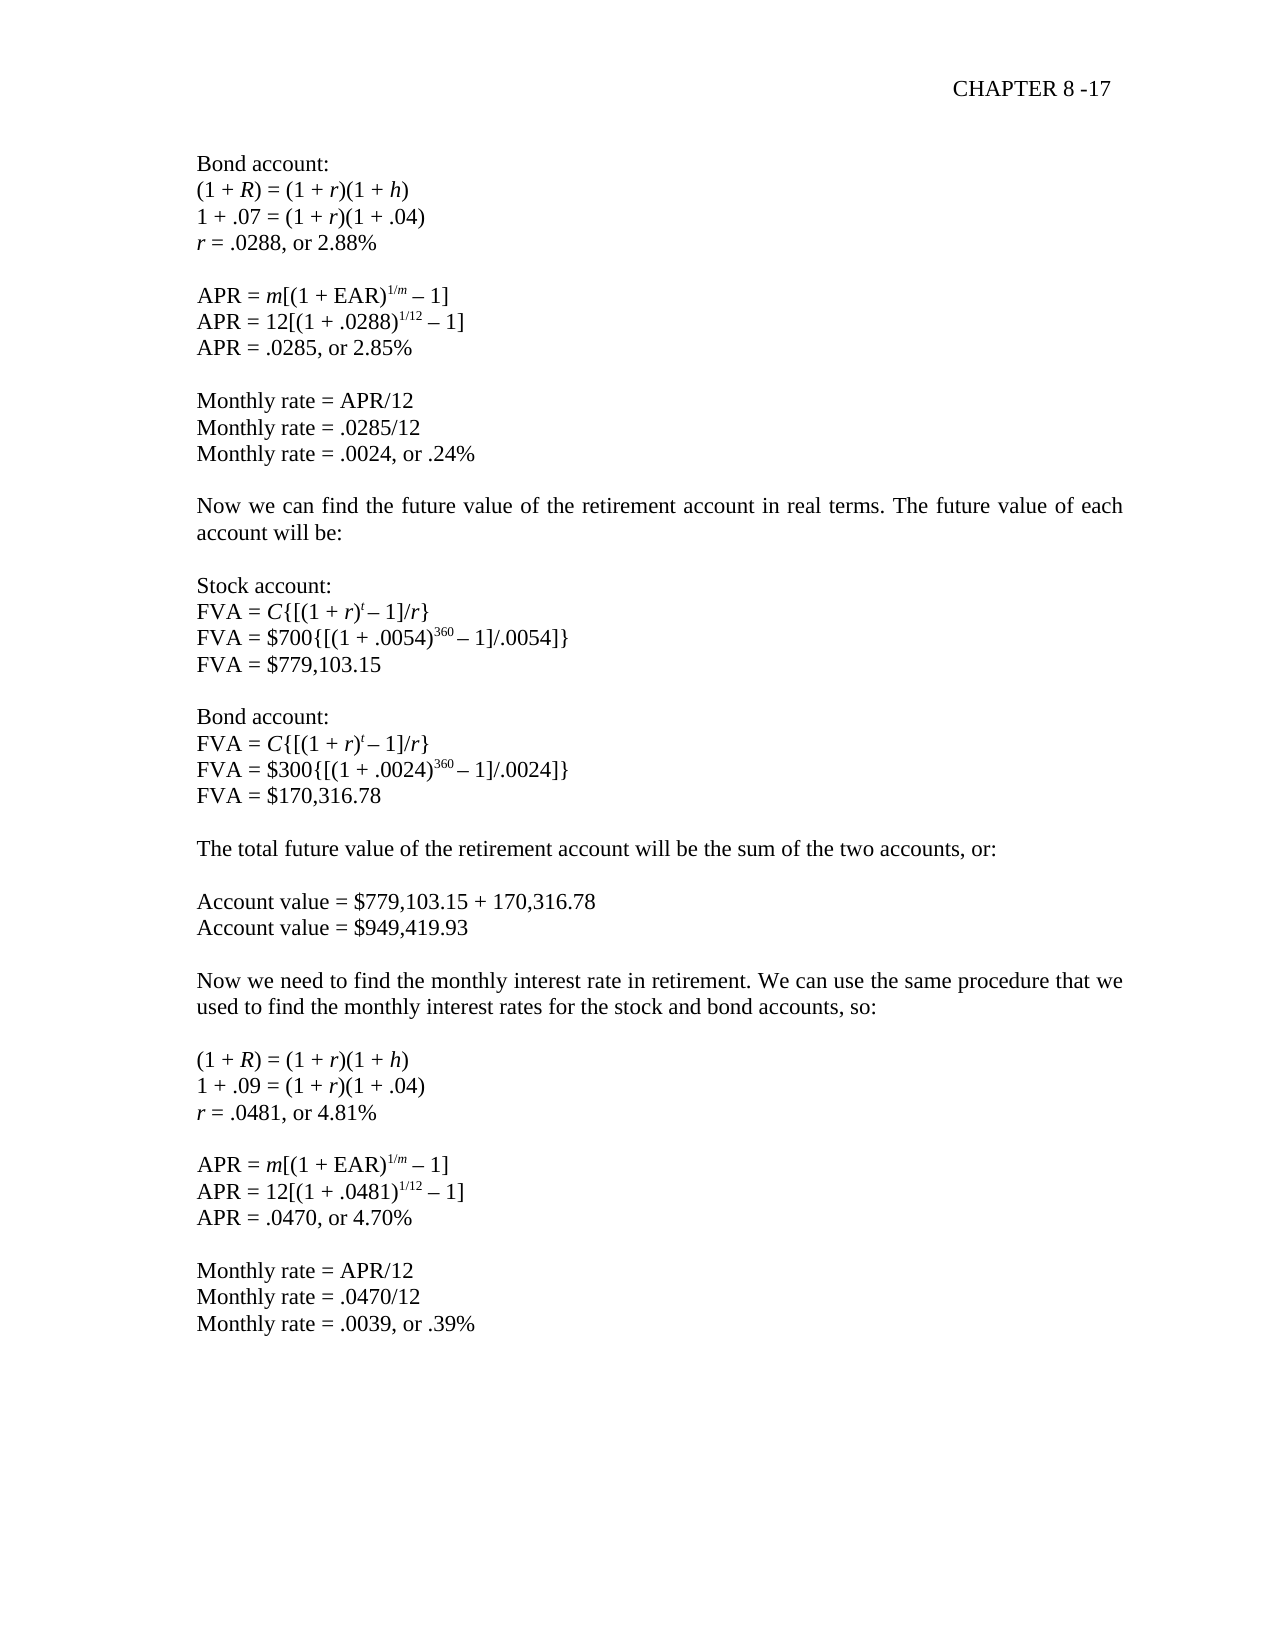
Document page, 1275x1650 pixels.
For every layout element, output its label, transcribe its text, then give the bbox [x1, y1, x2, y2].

text Bond account: [150, 703, 1125, 730]
text APR = .0285, or 2.85% [150, 334, 1125, 361]
text APR = m[(1 + EAR)1/m – 1] [150, 282, 1125, 308]
text (1 + R) = (1 + r)(1 + h) [150, 176, 1125, 203]
text FVA = $779,103.15 [150, 651, 1125, 677]
text FVA = C{[(1 + r)t – 1]/r} [150, 730, 1125, 756]
text Monthly rate = .0285/12 [150, 413, 1125, 440]
text Monthly rate = .0470/12 [150, 1283, 1125, 1309]
text Now we can find the future value of the retirement account in real terms. The future value of each account will be: [150, 493, 1125, 545]
text APR = m[(1 + EAR)1/m – 1] [150, 1151, 1125, 1178]
text (1 + R) = (1 + r)(1 + h) [150, 1046, 1125, 1072]
text Monthly rate = APR/12 [150, 387, 1125, 413]
text Monthly rate = .0039, or .39% [150, 1309, 1125, 1336]
text r = .0481, or 4.81% [150, 1099, 1125, 1125]
text 1 + .07 = (1 + r)(1 + .04) [150, 203, 1125, 229]
text FVA = $170,316.78 [150, 782, 1125, 809]
text Monthly rate = APR/12 [150, 1257, 1125, 1283]
text FVA = C{[(1 + r)t – 1]/r} [150, 598, 1125, 624]
text FVA = $700{[(1 + .0054)360 – 1]/.0054]} [150, 624, 1125, 651]
text Stock account: [150, 572, 1125, 598]
text Monthly rate = .0024, or .24% [150, 440, 1125, 466]
text APR = 12[(1 + .0481)1/12 – 1] [150, 1178, 1125, 1204]
text APR = .0470, or 4.70% [150, 1204, 1125, 1231]
text Bond account: [150, 150, 1125, 176]
text Account value = $779,103.15 + 170,316.78 [150, 888, 1125, 914]
text r = .0288, or 2.88% [150, 229, 1125, 255]
text The total future value of the retirement account will be the sum of the two accounts, or: [150, 835, 1125, 862]
text Now we need to find the monthly interest rate in retirement. We can use the same procedure that we used to find the monthly interest rates for the stock and bond accounts, so: [150, 967, 1125, 1020]
text Account value = $949,419.93 [150, 914, 1125, 941]
text APR = 12[(1 + .0288)1/12 – 1] [150, 308, 1125, 334]
text 1 + .09 = (1 + r)(1 + .04) [150, 1072, 1125, 1099]
text FVA = $300{[(1 + .0024)360 – 1]/.0024]} [150, 756, 1125, 782]
